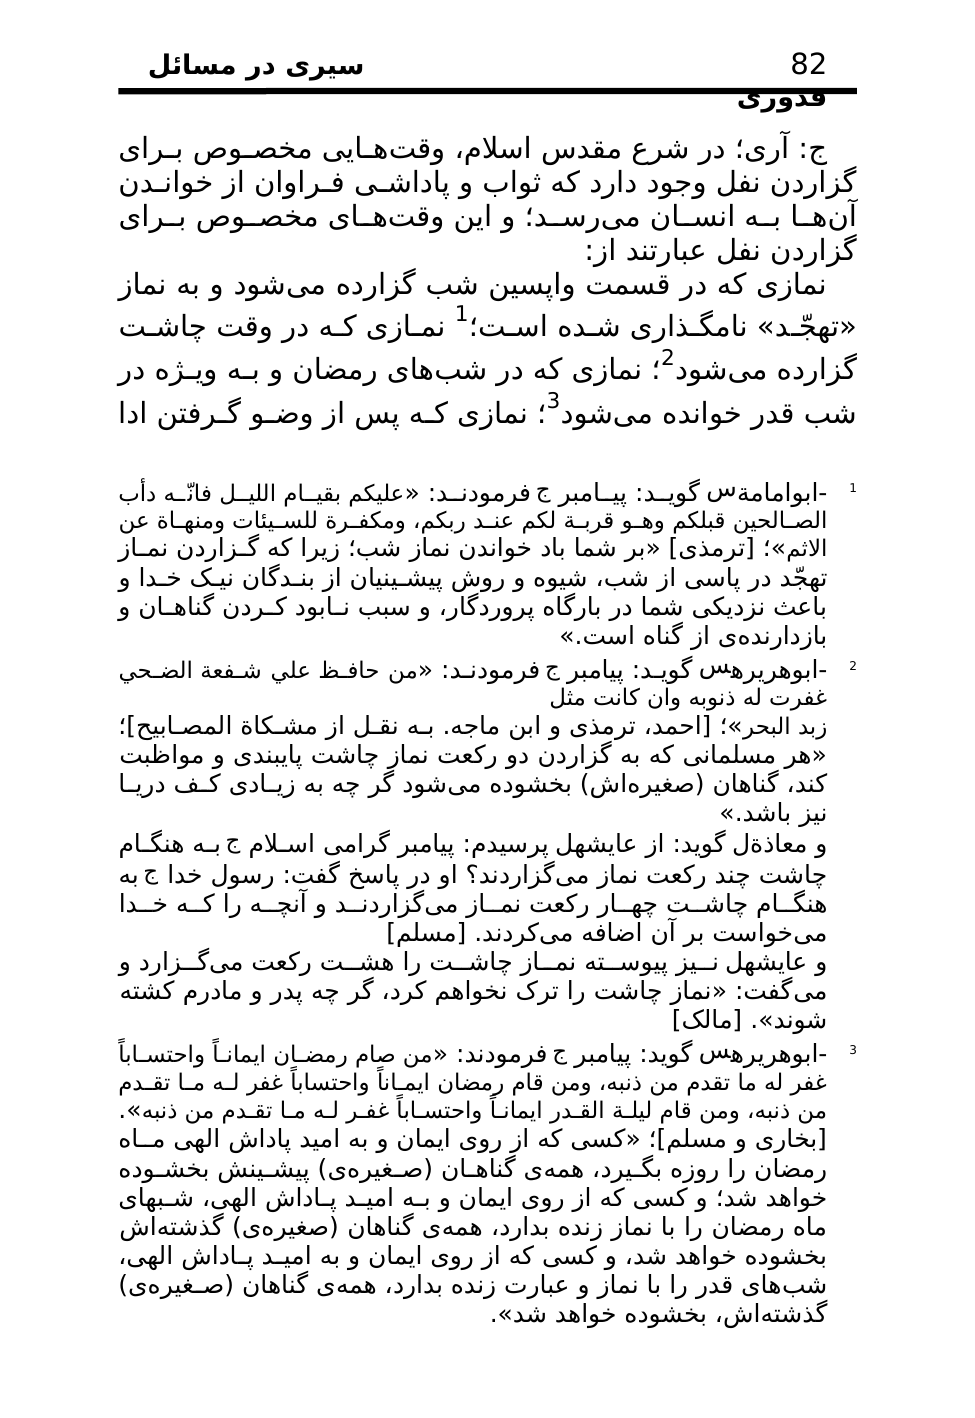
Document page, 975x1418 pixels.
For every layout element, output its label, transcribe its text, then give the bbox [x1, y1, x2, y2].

text نمازی که در قسمت واپسین شب گزارده می‌شود و به نماز «تهجّد» نامگذاری شده است؛ نمازی که در وقت چاشت گزارده می‌شود؛ نمازی که در شب‌های رمضان و به ویژه در شب قدر خوانده می‌شود؛ نمازی که پس از وضو گرفتن ادا می‌شود؛ نمازی که پس از داخل شدن به مسجد و پیش از نشستن، گزارده می‌شود؛ نمازی که در مشکلات و معضلات، ناهمواری‌ها و ناملایمات و چالش‌ها و دغدغه‌ها خوانده می‌شود؛ نماز توبه (صلاة التوبة)؛ نماز حاجت (صلاة الحاجة)؛ و نماز استخاره. [118, 267, 857, 432]
text ج: آری؛ در شرع مقدس اسلام، وقت‌هایی مخصوص برای گزاردن نفل وجود دارد که ثواب و پاداشی فراوان از خواندن آن‌ها به انسان می‌رسد؛ و این وقت‌های مخصوص برای گزاردن نفل عبارتند از: [118, 132, 857, 267]
